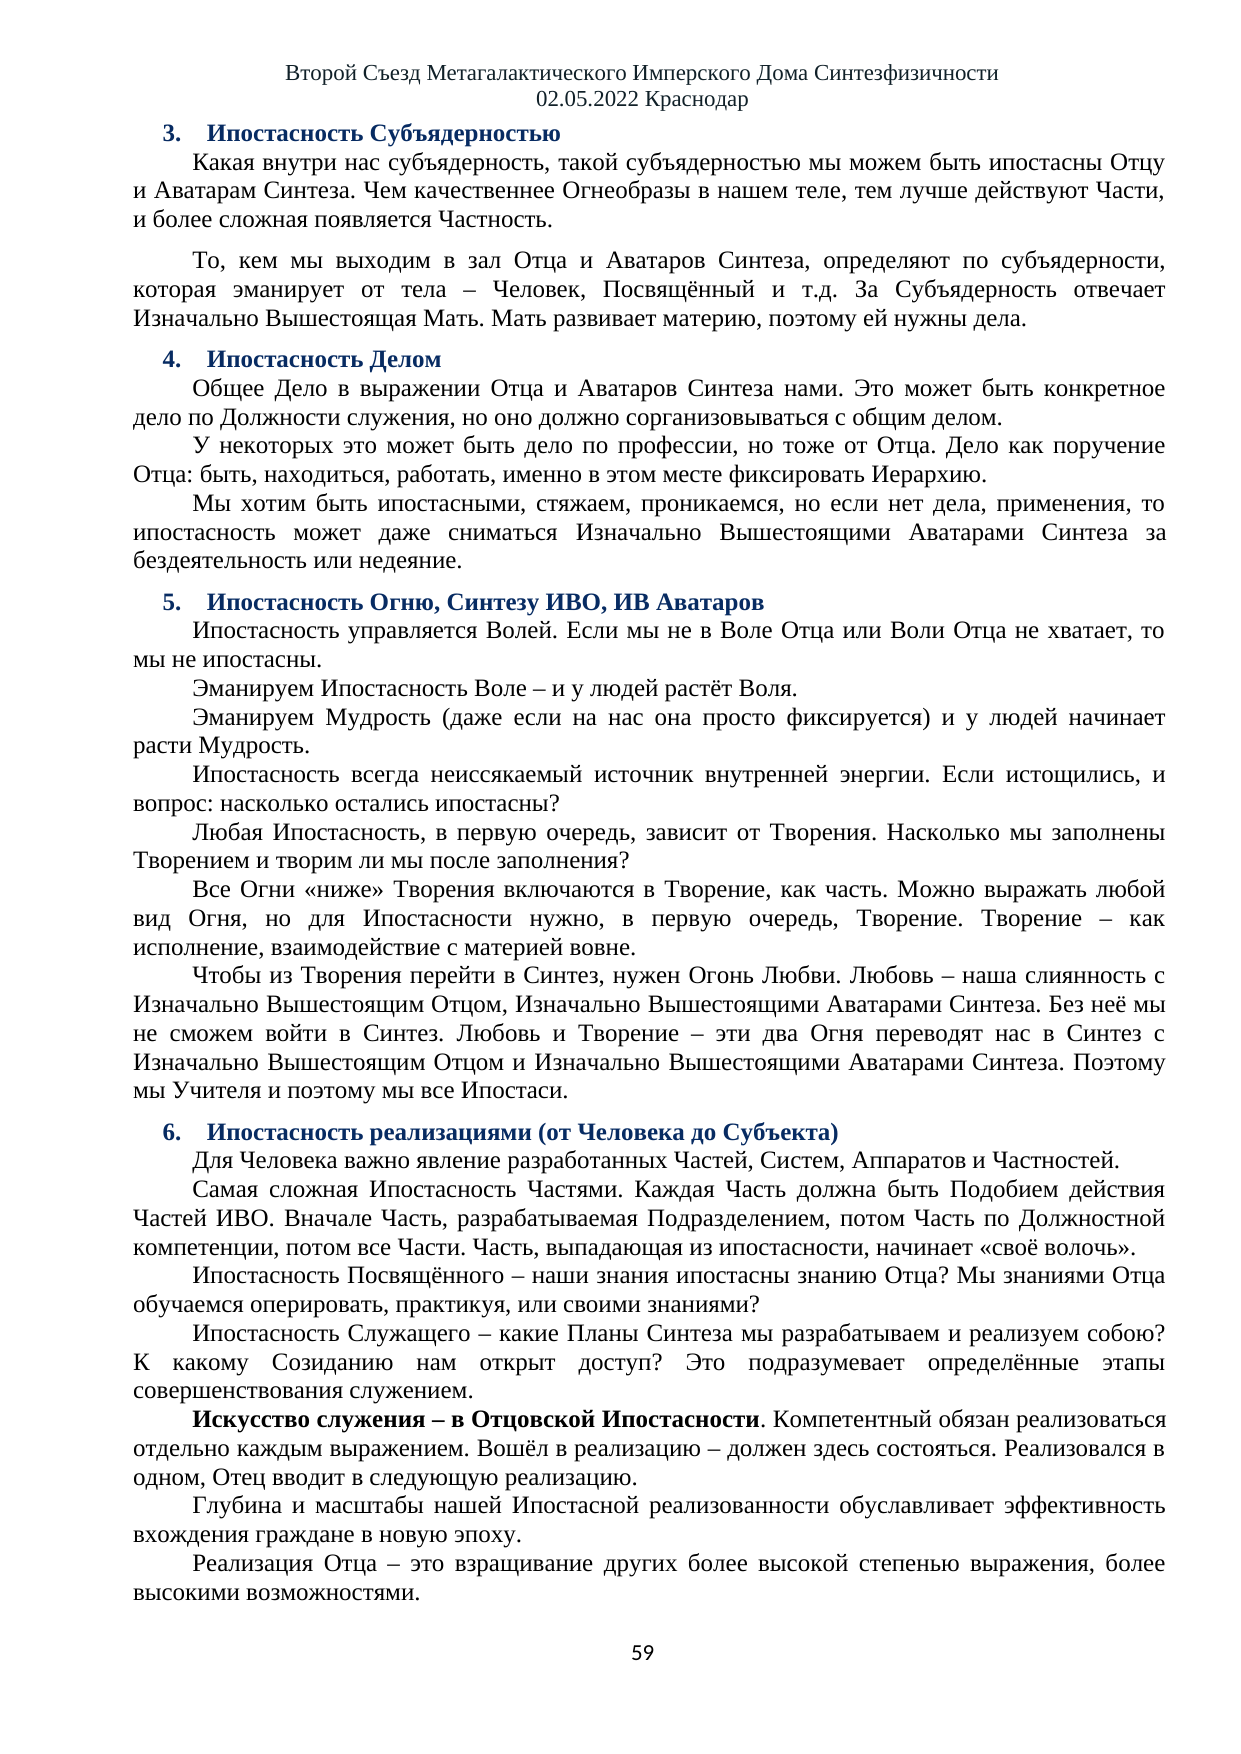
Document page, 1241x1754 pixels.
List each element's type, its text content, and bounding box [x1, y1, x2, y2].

text Искусство служения – в Отцовской Ипостасности. Компетентный обязан реализоваться отдельно каждым выражением. Вошёл в реализацию – должен здесь состояться. Реализовался в одном, Отец вводит в следующую реализацию. [133, 1404, 1167, 1491]
list Ипостасность Огню, Синтезу ИВО, ИВ Аватаров [133, 587, 1167, 616]
text Для Человека важно явление разработанных Частей, Систем, Аппаратов и Частностей. [133, 1146, 1167, 1174]
text Чтобы из Творения перейти в Синтез, нужен Огонь Любви. Любовь – наша слиянность с Изначально Вышестоящим Отцом, Изначально Вышестоящими Аватарами Синтеза. Без неё мы не сможем войти в Синтез. Любовь и Творение – эти два Огня переводят нас в Синтез с Изначально Вышестоящим Отцом и Изначально Вышестоящими Аватарами Синтеза. Поэтому мы Учителя и поэтому мы все Ипостаси. [133, 961, 1167, 1104]
text Какая внутри нас субъядерность, такой субъядерностью мы можем быть ипостасны Отцу и Аватарам Синтеза. Чем качественнее Огнеобразы в нашем теле, тем лучше действуют Части, и более сложная появляется Частность. [133, 147, 1167, 233]
text Эманируем Мудрость (даже если на нас она просто фиксируется) и у людей начинает расти Мудрость. [133, 702, 1167, 759]
text Глубина и масштабы нашей Ипостасной реализованности обуславливает эффективность вхождения граждане в новую эпоху. [133, 1491, 1167, 1548]
text Общее Дело в выражении Отца и Аватаров Синтеза нами. Это может быть конкретное дело по Должности служения, но оно должно сорганизовываться с общим делом. [133, 373, 1167, 431]
text Ипостасность Служащего – какие Планы Синтеза мы разрабатываем и реализуем собою? К какому Созиданию нам открыт доступ? Это подразумевает определённые этапы совершенствования служением. [133, 1318, 1167, 1404]
text Все Огни «ниже» Творения включаются в Творение, как часть. Можно выражать любой вид Огня, но для Ипостасности нужно, в первую очередь, Творение. Творение – как исполнение, взаимодействие с материей вовне. [133, 874, 1167, 961]
text Любая Ипостасность, в первую очередь, зависит от Творения. Насколько мы заполнены Творением и творим ли мы после заполнения? [133, 817, 1167, 874]
text У некоторых это может быть дело по профессии, но тоже от Отца. Дело как поручение Отца: быть, находиться, работать, именно в этом месте фиксировать Иерархию. [133, 431, 1167, 488]
text Мы хотим быть ипостасными, стяжаем, проникаемся, но если нет дела, применения, то ипостасность может даже сниматься Изначально Вышестоящими Аватарами Синтеза за бездеятельность или недеяние. [133, 488, 1167, 574]
text Ипостасность Посвящённого – наши знания ипостасны знанию Отца? Мы знаниями Отца обучаемся оперировать, практикуя, или своими знаниями? [133, 1261, 1167, 1318]
list Ипостасность Делом [133, 344, 1167, 373]
text То, кем мы выходим в зал Отца и Аватаров Синтеза, определяют по субъядерности, которая эманирует от тела – Человек, Посвящённый и т.д. За Субъядерность отвечает Изначально Вышестоящая Мать. Мать развивает материю, поэтому ей нужны дела. [133, 246, 1167, 332]
text Ипостасность управляется Волей. Если мы не в Воле Отца или Воли Отца не хватает, то мы не ипостасны. [133, 616, 1167, 673]
list Ипостасность реализациями (от Человека до Субъекта) [133, 1117, 1167, 1146]
text Ипостасность всегда неиссякаемый источник внутренней энергии. Если истощились, и вопрос: насколько остались ипостасны? [133, 759, 1167, 817]
list Ипостасность Субъядерностью [133, 118, 1167, 147]
text Эманируем Ипостасность Воле – и у людей растёт Воля. [133, 673, 1167, 702]
text Реализация Отца – это взращивание других более высокой степенью выражения, более высокими возможностями. [133, 1548, 1167, 1606]
text Самая сложная Ипостасность Частями. Каждая Часть должна быть Подобием действия Частей ИВО. Вначале Часть, разрабатываемая Подразделением, потом Часть по Должностной компетенции, потом все Части. Часть, выпадающая из ипостасности, начинает «своё волочь». [133, 1174, 1167, 1261]
